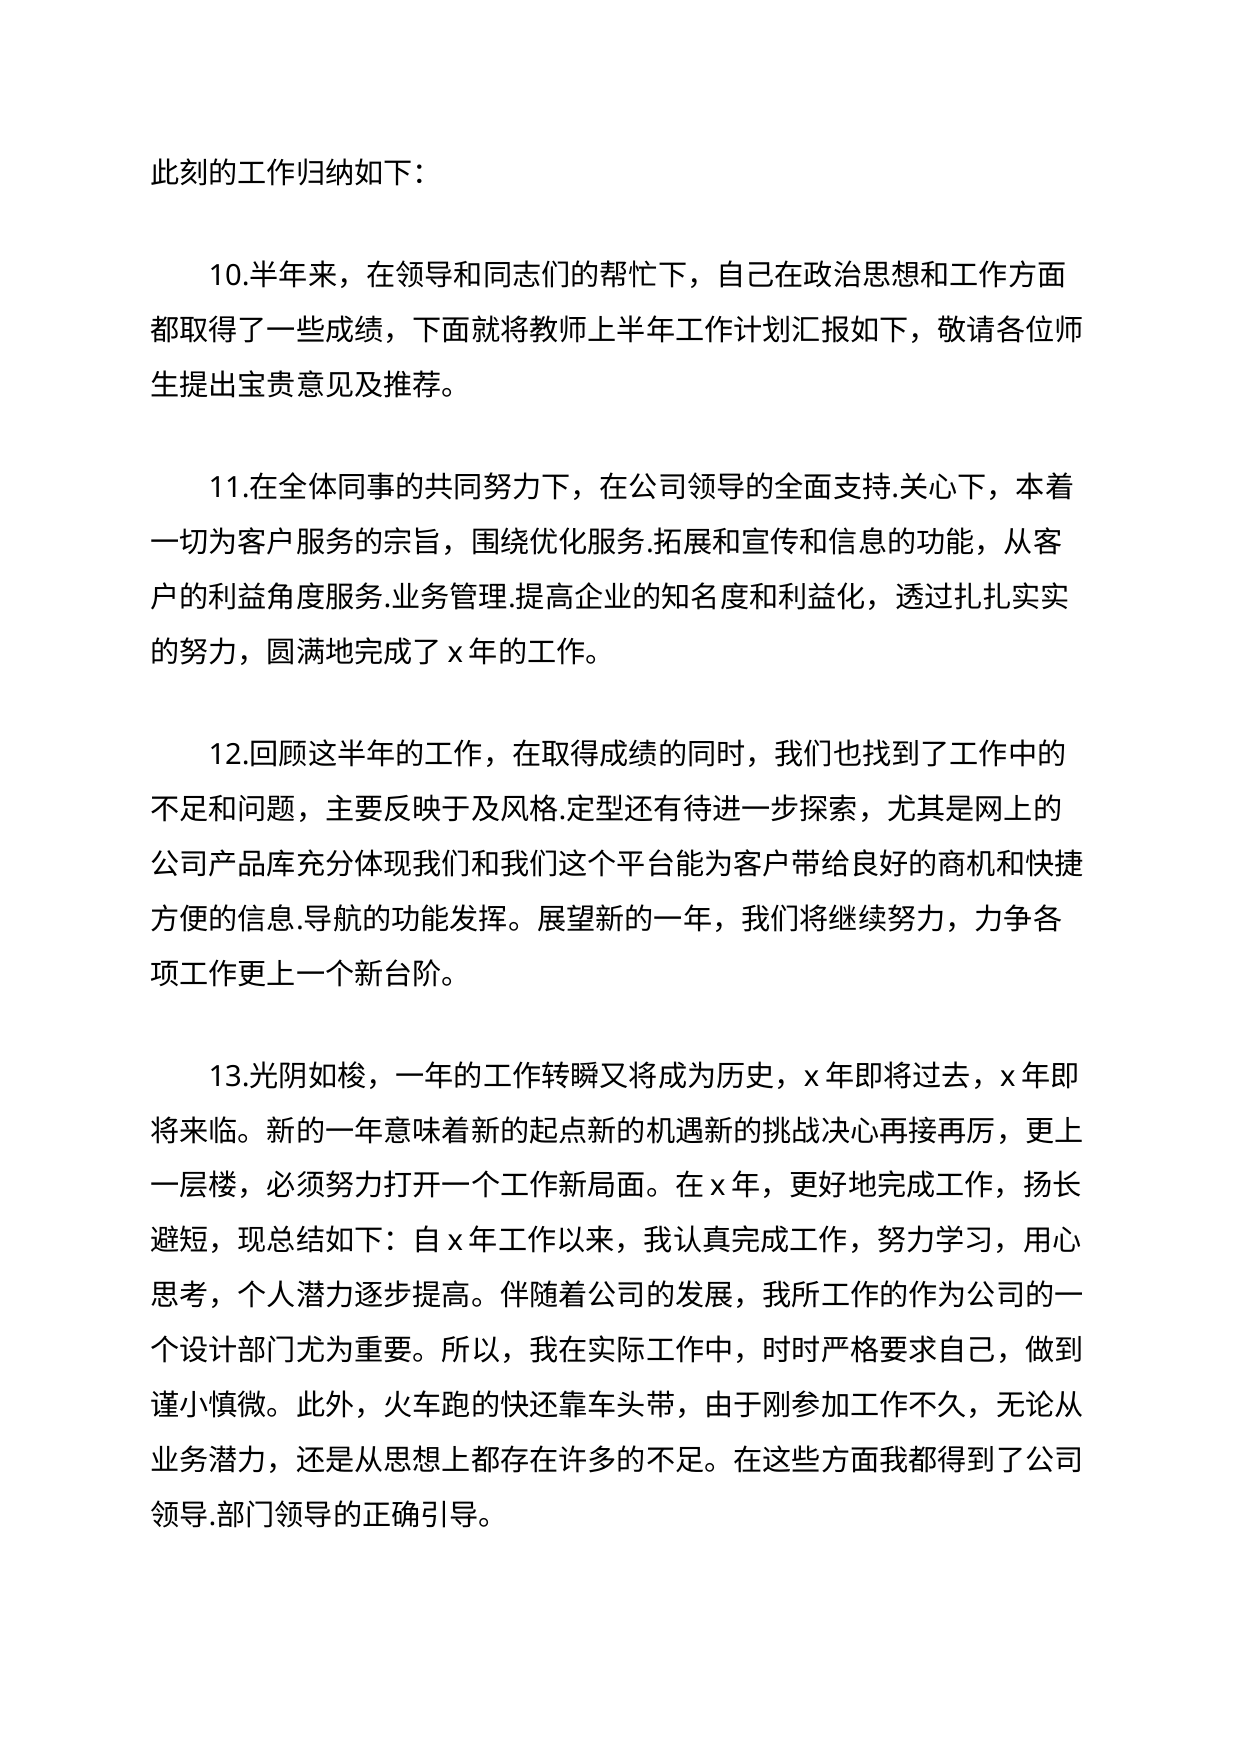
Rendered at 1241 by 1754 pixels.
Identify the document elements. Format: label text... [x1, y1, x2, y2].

text 12.回顾这半年的工作，在取得成绩的同时，我们也找到了工作中的不足和问题，主要反映于及风格.定型还有待进一步探索，尤其是网上的公司产品库充分体现我们和我们这个平台能为客户带给良好的商机和快捷方便的信息.导航的功能发挥。展望新的一年，我们将继续努力，力争各项工作更上一个新台阶。 [150, 730, 1090, 993]
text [150, 150, 1090, 192]
text 13.光阴如梭，一年的工作转瞬又将成为历史，x年即将过去，x年即将来临。新的一年意味着新的起点新的机遇新的挑战决心再接再厉，更上一层楼，必须努力打开一个工作新局面。在x年，更好地完成工作，扬长避短，现总结如下：自x年工作以来，我认真完成工作，努力学习，用心思考，个人潜力逐步提高。伴随着公司的发展，我所工作的作为公司的一个设计部门尤为重要。所以，我在实际工作中，时时严格要求自己，做到谨小慎微。此外，火车跑的快还靠车头带，由于刚参加工作不久，无论从业务潜力，还是从思想上都存在许多的不足。在这些方面我都得到了公司领导.部门领导的正确引导。 [150, 1052, 1090, 1534]
text 11.在全体同事的共同努力下，在公司领导的全面支持.关心下，本着一切为客户服务的宗旨，围绕优化服务.拓展和宣传和信息的功能，从客户的利益角度服务.业务管理.提高企业的知名度和利益化，透过扎扎实实的努力，圆满地完成了x年的工作。 [150, 463, 1090, 671]
text 10.半年来，在领导和同志们的帮忙下，自己在政治思想和工作方面都取得了一些成绩，下面就将教师上半年工作计划汇报如下，敬请各位师生提出宝贵意见及推荐。 [150, 252, 1090, 404]
